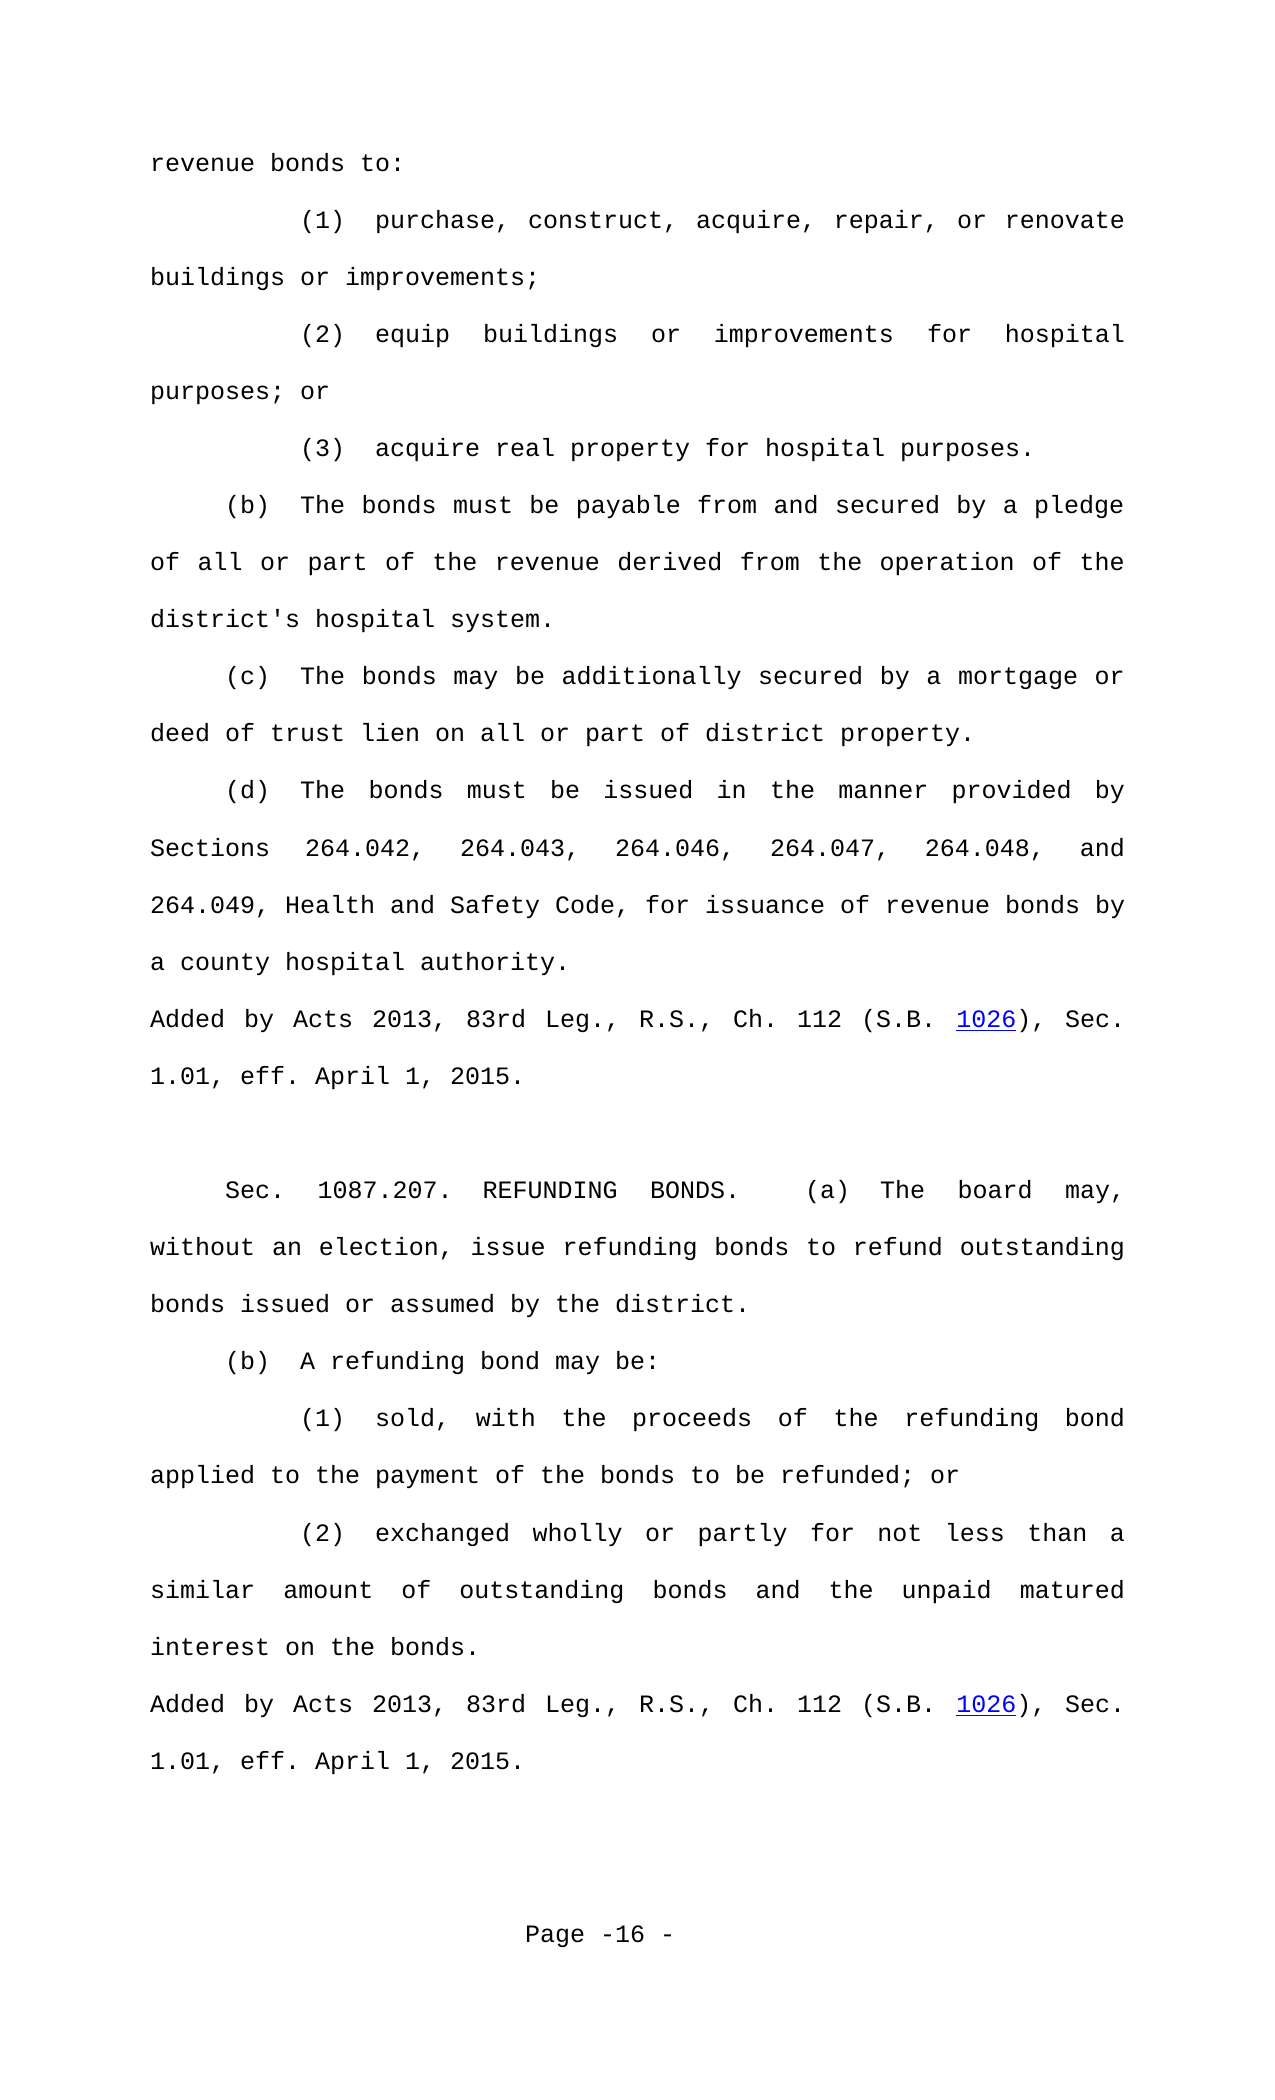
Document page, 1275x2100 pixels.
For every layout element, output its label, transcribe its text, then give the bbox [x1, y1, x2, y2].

text (1) sold, with the proceeds of the refunding bond applied to the payment of the bonds to be refunded; or [150, 1406, 1125, 1491]
text (b) A refunding bond may be: [150, 1349, 1125, 1377]
text (b) The bonds must be payable from and secured by a pledge of all or part of the revenue derived from the operation of the district's hospital system. [150, 492, 1125, 635]
text (c) The bonds may be additionally secured by a mortgage or deed of trust lien on all or part of district property. [150, 664, 1125, 749]
text (3) acquire real property for hospital purposes. [150, 435, 1125, 464]
text (1) purchase, construct, acquire, repair, or renovate buildings or improvements; [150, 207, 1125, 293]
text (d) The bonds must be issued in the manner provided by Sections 264.042, 264.043, 264.046, 264.047, 264.048, and 264.049, Health and Safety Code, for issuance of revenue bonds by a county hospital authority. [150, 778, 1125, 978]
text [150, 150, 1125, 178]
text (2) exchanged wholly or partly for not less than a similar amount of outstanding bonds and the unpaid matured interest on the bonds. [150, 1520, 1125, 1663]
text (2) equip buildings or improvements for hospital purposes; or [150, 321, 1125, 407]
text Added by Acts 2013, 83rd Leg., R.S., Ch. 112 (S.B. 1026), Sec. 1.01, eff. April 1, 2015. [150, 1691, 1125, 1777]
text Added by Acts 2013, 83rd Leg., R.S., Ch. 112 (S.B. 1026), Sec. 1.01, eff. April 1, 2015. [150, 1006, 1125, 1092]
text Sec. 1087.207. REFUNDING BONDS. (a) The board may, without an election, issue refunding bonds to refund outstanding bonds issued or assumed by the district. [150, 1177, 1125, 1320]
